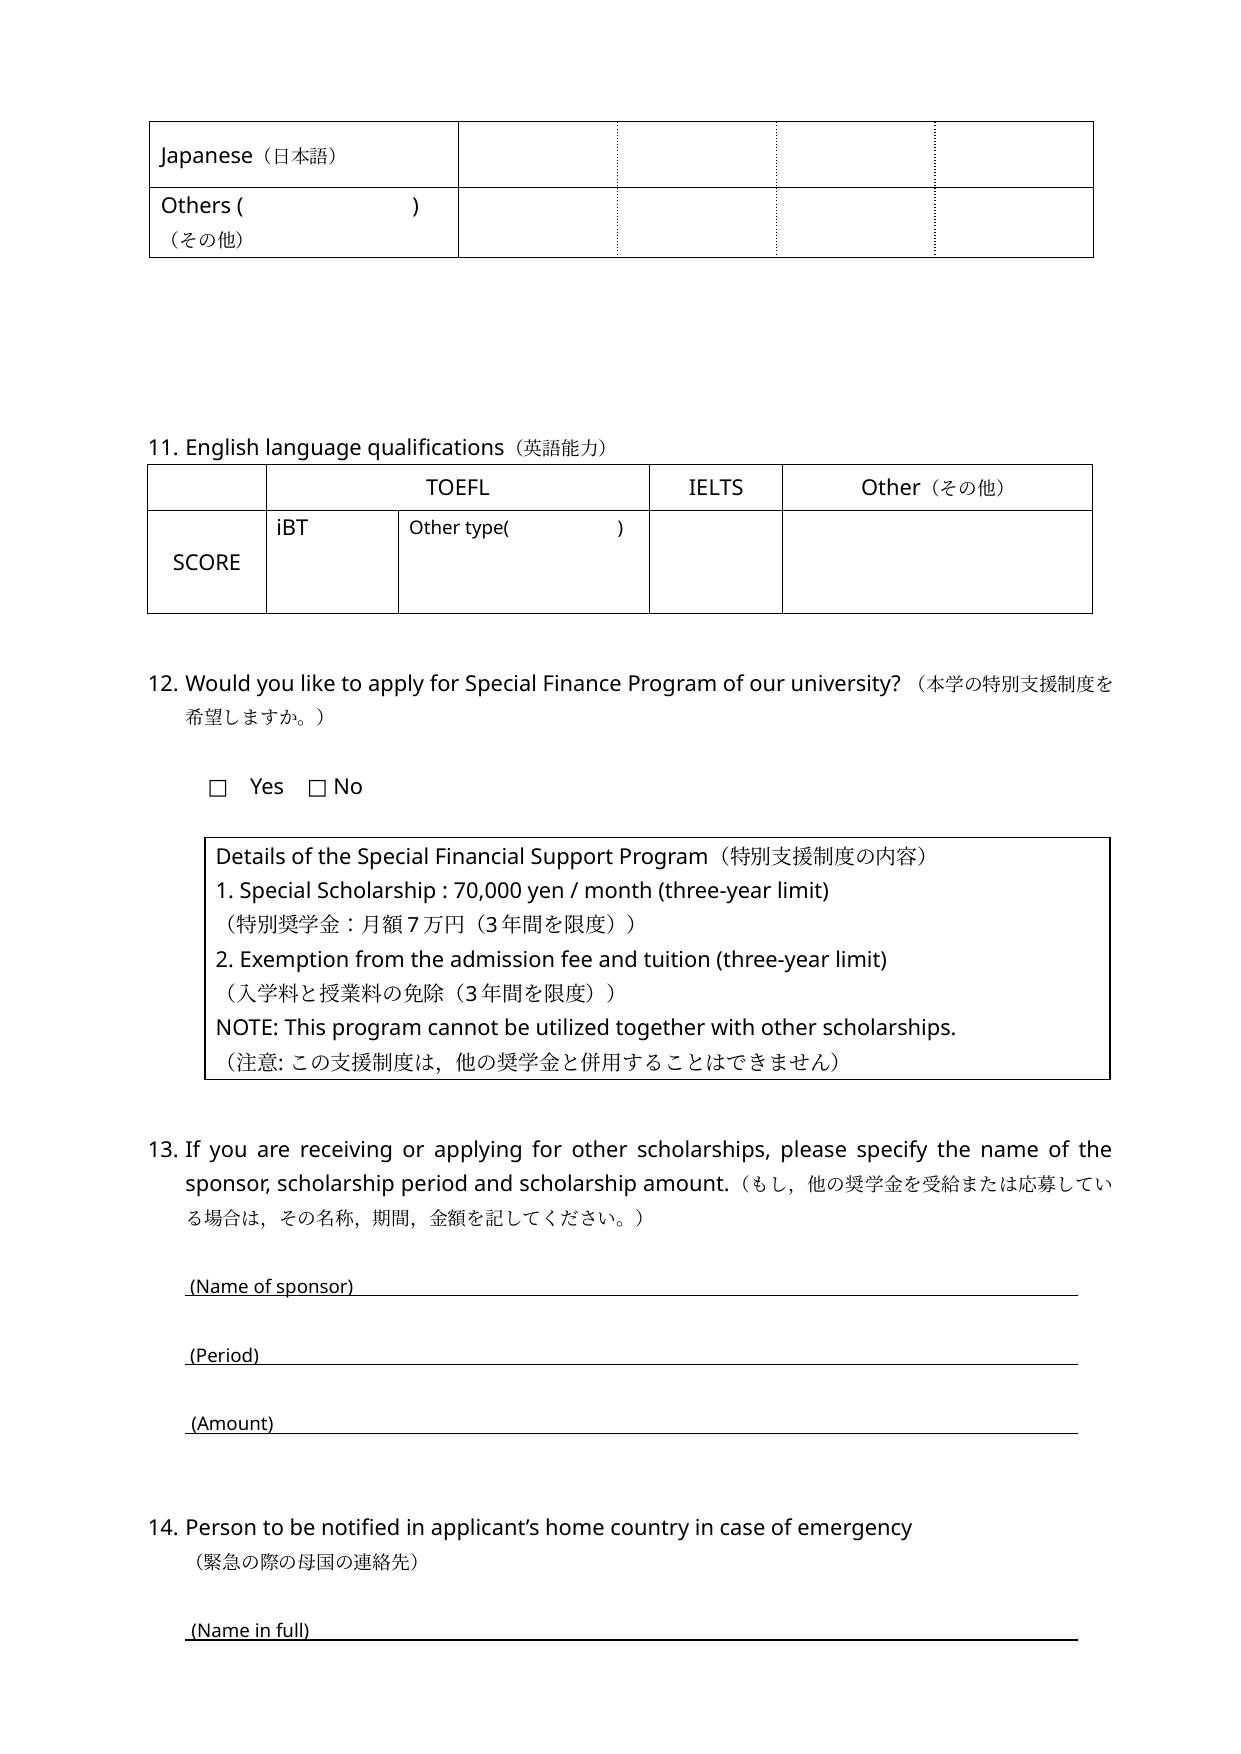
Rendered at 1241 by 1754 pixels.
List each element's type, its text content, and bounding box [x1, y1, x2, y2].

table_header Details of the Special Financial Support Program（特別支援制度の内容） 1. Special Scholarship : 70,000 yen / month (three-year limit) （特別奨学金：月額7万円（3年間を限度）） 2. Exemption from the admission fee and tuition (three-year limit) （入学料と授業料の免除（3年間を限度）） NOTE: This program cannot be utilized together with other scholarships. （注意: この支援制度は，他の奨学金と併用することはできません） [206, 838, 1109, 1079]
table_cell Japanese（日本語） [150, 122, 458, 187]
text □ Yes □ No [186, 768, 1114, 803]
table_cell iBT [267, 511, 398, 613]
table_cell [776, 122, 935, 187]
table_cell [618, 122, 776, 187]
table_cell [935, 188, 1093, 257]
list (Name of sponsor) [185, 1269, 1092, 1303]
table_cell [783, 511, 1092, 613]
table_header TOEFL [267, 465, 649, 509]
table_cell [776, 188, 935, 257]
list (Name in full) [185, 1613, 1092, 1647]
table_header IELTS [650, 465, 782, 509]
list (Amount) [185, 1406, 1092, 1441]
table_cell [935, 122, 1093, 187]
list （緊急の際の母国の連絡先） [185, 1544, 1092, 1578]
list English language qualifications（英語能力） [148, 429, 1092, 464]
table_header [148, 465, 266, 509]
table_cell [459, 188, 617, 257]
table_cell Other type( ) [399, 511, 649, 613]
list Would you like to apply for Special Finance Program of our university? （本学の特別支援制度を希望しますか。） [148, 665, 1114, 734]
table_cell Others ( ) （その他） [150, 188, 458, 257]
list If you are receiving or applying for other scholarships, please specify the name of the sponsor, scholarship period and scholarship amount.（もし，他の奨学金を受給または応募している場合は，その名称，期間，金額を記してください。） [148, 1131, 1114, 1234]
table_cell [459, 122, 617, 187]
table_cell [650, 511, 782, 613]
table_cell [618, 188, 776, 257]
list (Period) [185, 1338, 1092, 1372]
list Person to be notified in applicant’s home country in case of emergency [148, 1509, 1092, 1544]
table_header Other（その他） [783, 465, 1092, 509]
table_cell SCORE [148, 511, 266, 613]
